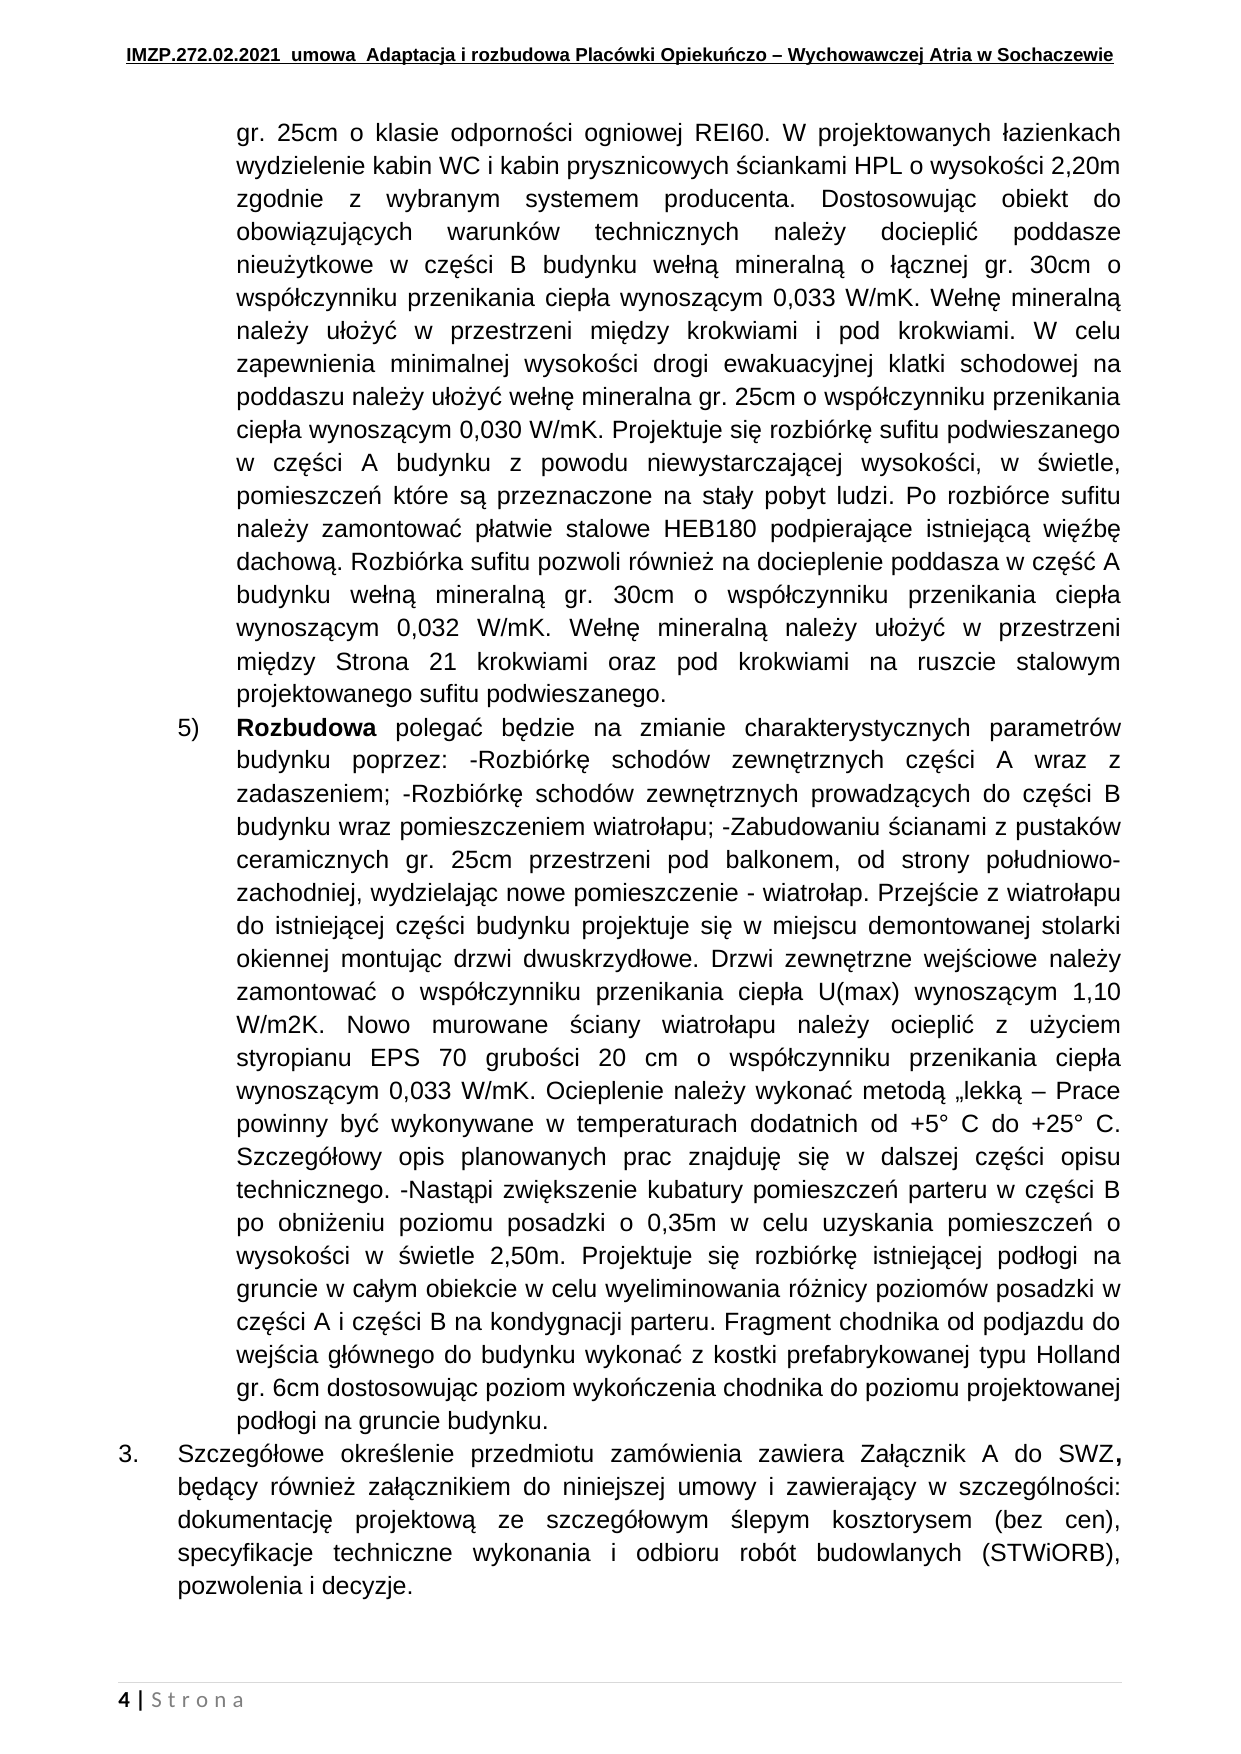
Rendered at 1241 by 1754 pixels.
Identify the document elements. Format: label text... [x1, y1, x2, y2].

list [177, 118, 1122, 708]
list Rozbudowa polegać będzie na zmianie charakterystycznych parametrów budynku poprzez: -Rozbiórkę schodów zewnętrznych części A wraz z zadaszeniem; -Rozbiórkę schodów zewnętrznych prowadzących do części B budynku wraz pomieszczeniem wiatrołapu; -Zabudowaniu ścianami z pustaków ceramicznych gr. 25cm przestrzeni pod balkonem, od strony południowo-zachodniej, wydzielając nowe pomieszczenie - wiatrołap. Przejście z wiatrołapu do istniejącej części budynku projektuje się w miejscu demontowanej stolarki okiennej montując drzwi dwuskrzydłowe. Drzwi zewnętrzne wejściowe należy zamontować o współczynniku przenikania ciepła U(max) wynoszącym 1,10 W/m2K. Nowo murowane ściany wiatrołapu należy ocieplić z użyciem styropianu EPS 70 grubości 20 cm o współczynniku przenikania ciepła wynoszącym 0,033 W/mK. Ocieplenie należy wykonać metodą „lekką – Prace powinny być wykonywane w temperaturach dodatnich od +5° C do +25° C. Szczegółowy opis planowanych prac znajduję się w dalszej części opisu technicznego. -Nastąpi zwiększenie kubatury pomieszczeń parteru w części B po obniżeniu poziomu posadzki o 0,35m w celu uzyskania pomieszczeń o wysokości w świetle 2,50m. Projektuje się rozbiórkę istniejącej podłogi na gruncie w całym obiekcie w celu wyeliminowania różnicy poziomów posadzki w części A i części B na kondygnacji parteru. Fragment chodnika od podjazdu do wejścia głównego do budynku wykonać z kostki prefabrykowanej typu Holland gr. 6cm dostosowując poziom wykończenia chodnika do poziomu projektowanej podłogi na gruncie budynku. [177, 712, 1122, 1435]
list Szczegółowe określenie przedmiotu zamówienia zawiera Załącznik A do SWZ, będący również załącznikiem do niniejszej umowy i zawierający w szczególności: dokumentację projektową ze szczegółowym ślepym kosztorysem (bez cen), specyfikacje techniczne wykonania i odbioru robót budowlanych (STWiORB), pozwolenia i decyzje. [118, 1439, 1122, 1600]
